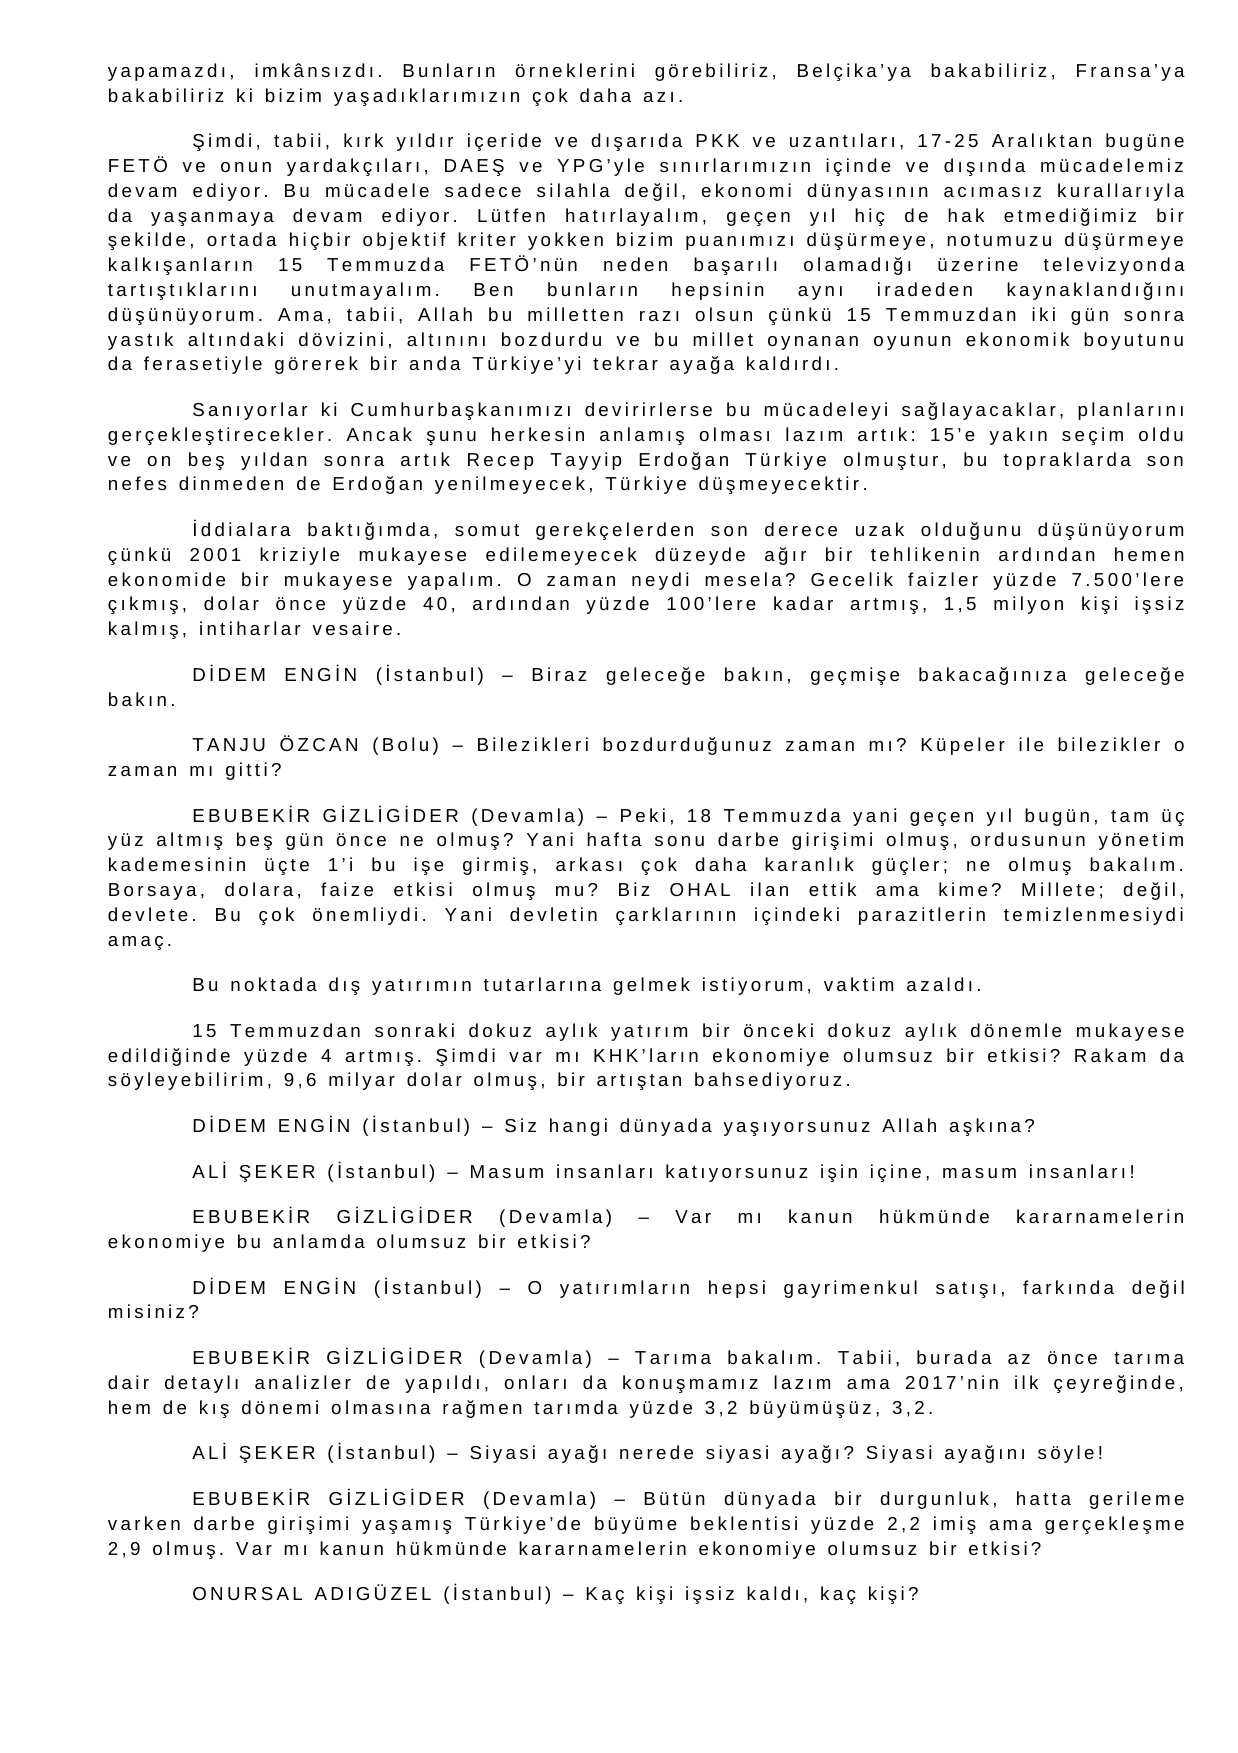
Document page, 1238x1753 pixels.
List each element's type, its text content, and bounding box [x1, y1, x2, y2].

text 15 Temmuzdan sonraki dokuz aylık yatırım bir önceki dokuz aylık dönemle mukayese edildiğinde yüzde 4 artmış. Şimdi var mı KHK’ların ekonomiye olumsuz bir etkisi? Rakam da söyleyebilirim, 9,6 milyar dolar olmuş, bir artıştan bahsediyoruz. [108, 1020, 1186, 1091]
text DİDEM ENGİN (İstanbul) – Biraz geleceğe bakın, geçmişe bakacağınıza geleceğe bakın. [108, 664, 1186, 710]
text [108, 60, 1186, 106]
text EBUBEKİR GİZLİGİDER (Devamla) – Tarıma bakalım. Tabii, burada az önce tarıma dair detaylı analizler de yapıldı, onları da konuşmamız lazım ama 2017’nin ilk çeyreğinde, hem de kış dönemi olmasına rağmen tarımda yüzde 3,2 büyümüşüz, 3,2. [108, 1347, 1186, 1418]
text Bu noktada dış yatırımın tutarlarına gelmek istiyorum, vaktim azaldı. [108, 974, 1186, 996]
text DİDEM ENGİN (İstanbul) – Siz hangi dünyada yaşıyorsunuz Allah aşkına? [108, 1115, 1186, 1136]
text ALİ ŞEKER (İstanbul) – Siyasi ayağı nerede siyasi ayağı? Siyasi ayağını söyle! [108, 1442, 1186, 1464]
text EBUBEKİR GİZLİGİDER (Devamla) – Bütün dünyada bir durgunluk, hatta gerileme varken darbe girişimi yaşamış Türkiye’de büyüme beklentisi yüzde 2,2 imiş ama gerçekleşme 2,9 olmuş. Var mı kanun hükmünde kararnamelerin ekonomiye olumsuz bir etkisi? [108, 1488, 1186, 1559]
text Şimdi, tabii, kırk yıldır içeride ve dışarıda PKK ve uzantıları, 17-25 Aralıktan bugüne FETÖ ve onun yardakçıları, DAEŞ ve YPG’yle sınırlarımızın içinde ve dışında mücadelemiz devam ediyor. Bu mücadele sadece silahla değil, ekonomi dünyasının acımasız kurallarıyla da yaşanmaya devam ediyor. Lütfen hatırlayalım, geçen yıl hiç de hak etmediğimiz bir şekilde, ortada hiçbir objektif kriter yokken bizim puanımızı düşürmeye, notumuzu düşürmeye kalkışanların 15 Temmuzda FETÖ’nün neden başarılı olamadığı üzerine televizyonda tartıştıklarını unutmayalım. Ben bunların hepsinin aynı iradeden kaynaklandığını düşünüyorum. Ama, tabii, Allah bu milletten razı olsun çünkü 15 Temmuzdan iki gün sonra yastık altındaki dövizini, altınını bozdurdu ve bu millet oynanan oyunun ekonomik boyutunu da ferasetiyle görerek bir anda Türkiye’yi tekrar ayağa kaldırdı. [108, 130, 1186, 375]
text Sanıyorlar ki Cumhurbaşkanımızı devirirlerse bu mücadeleyi sağlayacaklar, planlarını gerçekleştirecekler. Ancak şunu herkesin anlamış olması lazım artık: 15’e yakın seçim oldu ve on beş yıldan sonra artık Recep Tayyip Erdoğan Türkiye olmuştur, bu topraklarda son nefes dinmeden de Erdoğan yenilmeyecek, Türkiye düşmeyecektir. [108, 399, 1186, 495]
text DİDEM ENGİN (İstanbul) – O yatırımların hepsi gayrimenkul satışı, farkında değil misiniz? [108, 1277, 1186, 1323]
text EBUBEKİR GİZLİGİDER (Devamla) – Var mı kanun hükmünde kararnamelerin ekonomiye bu anlamda olumsuz bir etkisi? [108, 1206, 1186, 1252]
text ALİ ŞEKER (İstanbul) – Masum insanları katıyorsunuz işin içine, masum insanları! [108, 1161, 1186, 1182]
text EBUBEKİR GİZLİGİDER (Devamla) – Peki, 18 Temmuzda yani geçen yıl bugün, tam üç yüz altmış beş gün önce ne olmuş? Yani hafta sonu darbe girişimi olmuş, ordusunun yönetim kademesinin üçte 1’i bu işe girmiş, arkası çok daha karanlık güçler; ne olmuş bakalım. Borsaya, dolara, faize etkisi olmuş mu? Biz OHAL ilan ettik ama kime? Millete; değil, devlete. Bu çok önemliydi. Yani devletin çarklarının içindeki parazitlerin temizlenmesiydi amaç. [108, 804, 1186, 950]
text ONURSAL ADIGÜZEL (İstanbul) – Kaç kişi işsiz kaldı, kaç kişi? [108, 1583, 1186, 1604]
text İddialara baktığımda, somut gerekçelerden son derece uzak olduğunu düşünüyorum çünkü 2001 kriziyle mukayese edilemeyecek düzeyde ağır bir tehlikenin ardından hemen ekonomide bir mukayese yapalım. O zaman neydi mesela? Gecelik faizler yüzde 7.500’lere çıkmış, dolar önce yüzde 40, ardından yüzde 100’lere kadar artmış, 1,5 milyon kişi işsiz kalmış, intiharlar vesaire. [108, 519, 1186, 639]
text TANJU ÖZCAN (Bolu) – Bilezikleri bozdurduğunuz zaman mı? Küpeler ile bilezikler o zaman mı gitti? [108, 734, 1186, 780]
